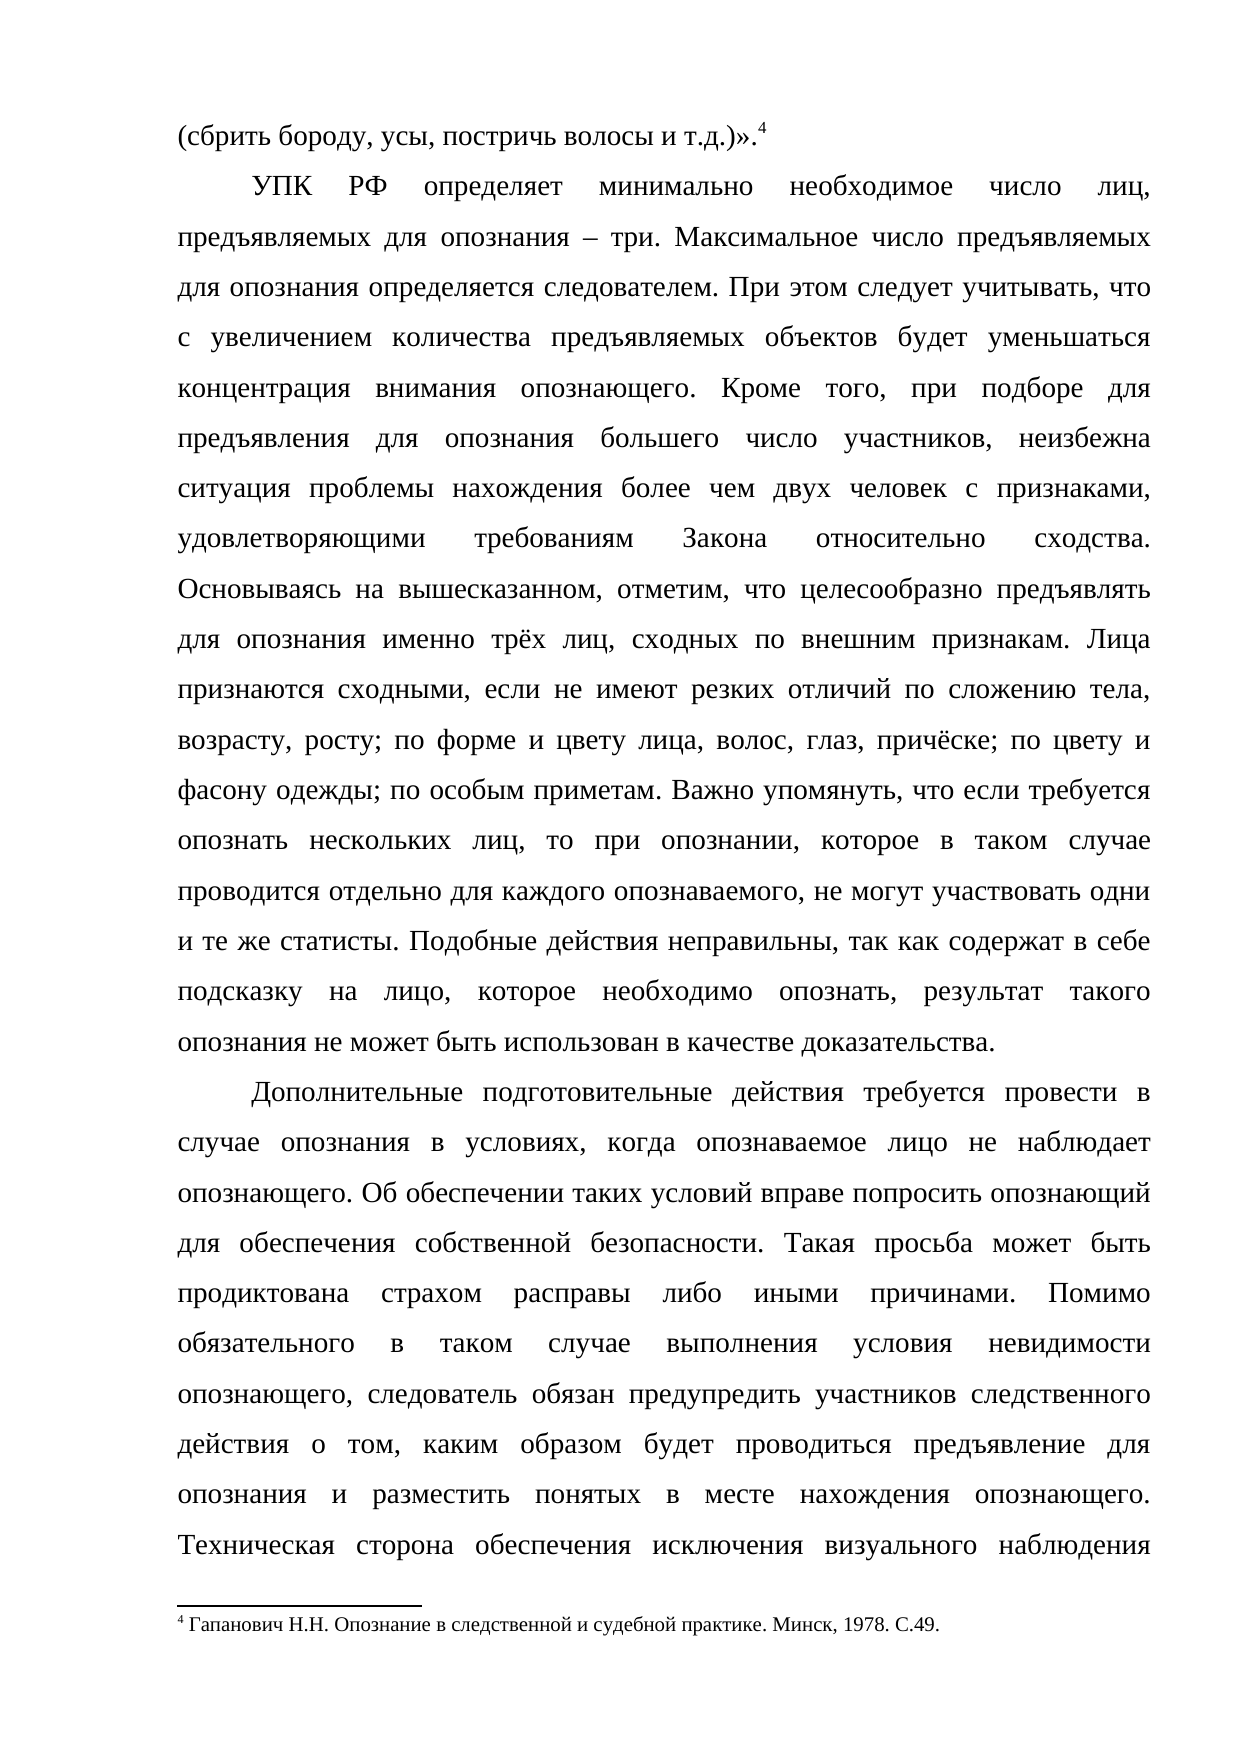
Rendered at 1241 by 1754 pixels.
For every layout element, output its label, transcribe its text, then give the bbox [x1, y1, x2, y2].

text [177, 1074, 1152, 1560]
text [177, 118, 1152, 152]
text УПК РФ определяет минимально необходимое число лиц, предъявляемых для опознания – три. Максимальное число предъявляемых для опознания определяется следователем. При этом следует учитывать, что с увеличением количества предъявляемых объектов будет уменьшаться концентрация внимания опознающего. Кроме того, при подборе для предъявления для опознания большего число участников, неизбежна ситуация проблемы нахождения более чем двух человек с признаками, удовлетворяющими требованиям Закона относительно сходства. Основываясь на вышесказанном, отметим, что целесообразно предъявлять для опознания именно трёх лиц, сходных по внешним признакам. Лица признаются сходными, если не имеют резких отличий по сложению тела, возрасту, росту; по форме и цвету лица, волос, глаз, причёске; по цвету и фасону одежды; по особым приметам. Важно упомянуть, что если требуется опознать нескольких лиц, то при опознании, которое в таком случае проводится отдельно для каждого опознаваемого, не могут участвовать одни и те же статисты. Подобные действия неправильны, так как содержат в себе подсказку на лицо, которое необходимо опознать, результат такого опознания не может быть использован в качестве доказательства. [177, 168, 1152, 1057]
